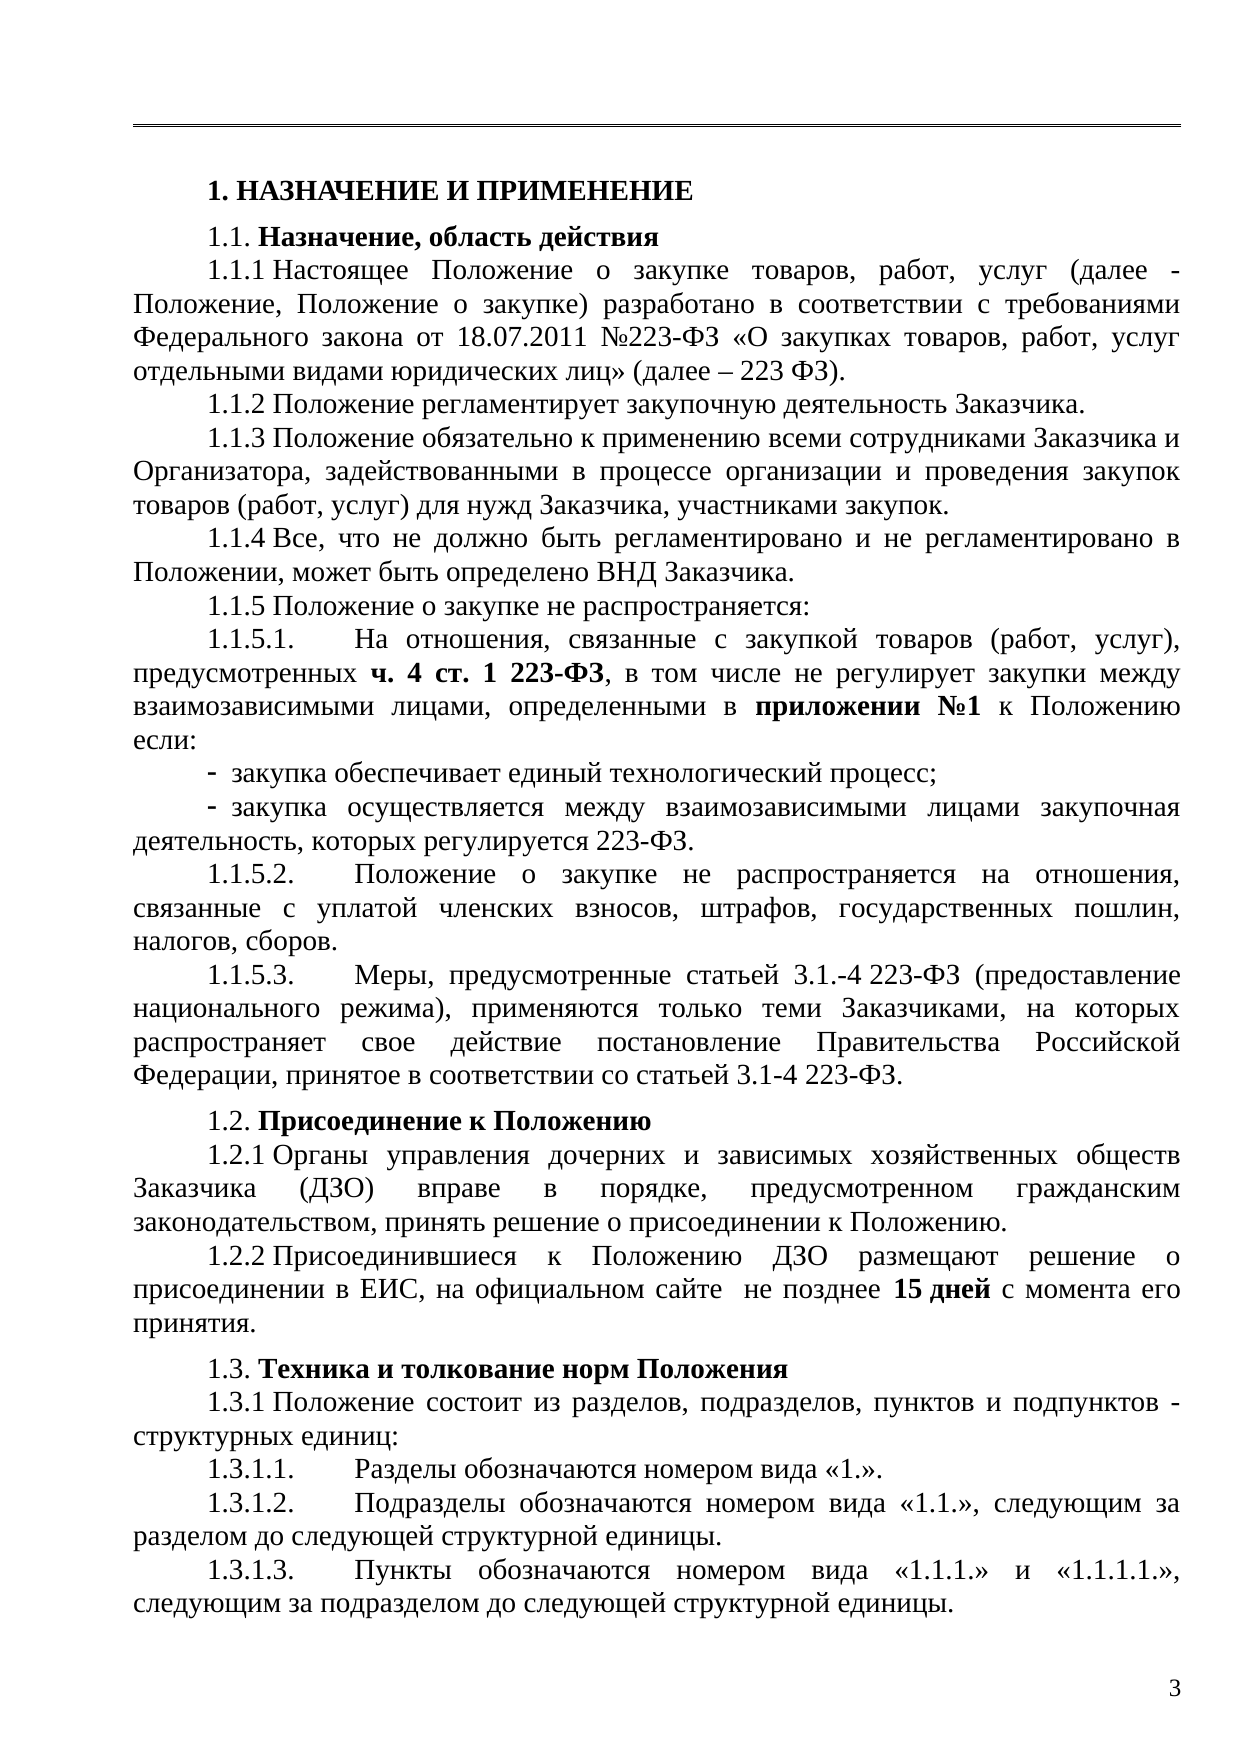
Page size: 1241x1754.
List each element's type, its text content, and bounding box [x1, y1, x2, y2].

list Положение обязательно к применению всеми сотрудниками Заказчика и Организатора, задействованными в процессе организации и проведения закупок товаров (работ, услуг) для нужд Заказчика, участниками закупок. [133, 420, 1181, 521]
text Назначение, область действия [133, 219, 1181, 252]
list Присоединившиеся к Положению ДЗО размещают решение о присоединении в ЕИС, на официальном сайте не позднее 15 дней с момента его принятия. [133, 1238, 1181, 1338]
list закупка обеспечивает единый технологический процесс; [133, 755, 1181, 789]
list Меры, предусмотренные статьей 3.1.-4 223-ФЗ (предоставление национального режима), применяются только теми Заказчиками, на которых распространяет свое действие постановление Правительства Российской Федерации, принятое в соответствии со статьей 3.1-4 223-ФЗ. [133, 957, 1181, 1091]
list Подразделы обозначаются номером вида «1.1.», следующим за разделом до следующей структурной единицы. [133, 1485, 1181, 1552]
list Положение о закупке не распространяется: [133, 588, 1181, 621]
list Положение состоит из разделов, подразделов, пунктов и подпунктов - структурных единиц: [133, 1384, 1181, 1451]
text Техника и толкование норм Положения [133, 1351, 1181, 1384]
list Органы управления дочерних и зависимых хозяйственных обществ Заказчика (ДЗО) вправе в порядке, предусмотренном гражданским законодательством, принять решение о присоединении к Положению. [133, 1137, 1181, 1238]
list На отношения, связанные с закупкой товаров (работ, услуг), предусмотренных ч. 4 ст. 1 223-ФЗ, в том числе не регулирует закупки между взаимозависимыми лицами, определенными в приложении №1 к Положению если: [133, 621, 1181, 755]
list закупка осуществляется между взаимозависимыми лицами закупочная деятельность, которых регулируется 223-ФЗ. [133, 789, 1181, 856]
list Положение регламентирует закупочную деятельность Заказчика. [133, 386, 1181, 420]
list Положение о закупке не распространяется на отношения, связанные с уплатой членских взносов, штрафов, государственных пошлин, налогов, сборов. [133, 856, 1181, 957]
list Все, что не должно быть регламентировано и не регламентировано в Положении, может быть определено ВНД Заказчика. [133, 521, 1181, 588]
list Настоящее Положение о закупке товаров, работ, услуг (далее - Положение, Положение о закупке) разработано в соответствии с требованиями Федерального закона от 18.07.2011 №223-ФЗ «О закупках товаров, работ, услуг отдельными видами юридических лиц» (далее – 223 ФЗ). [133, 252, 1181, 386]
list Разделы обозначаются номером вида «1.». [133, 1451, 1181, 1485]
text Присоединение к Положению [133, 1103, 1181, 1137]
text НАЗНАЧЕНИЕ И ПРИМЕНЕНИЕ [133, 173, 1181, 206]
list Пункты обозначаются номером вида «1.1.1.» и «1.1.1.1.», следующим за подразделом до следующей структурной единицы. [133, 1552, 1181, 1619]
